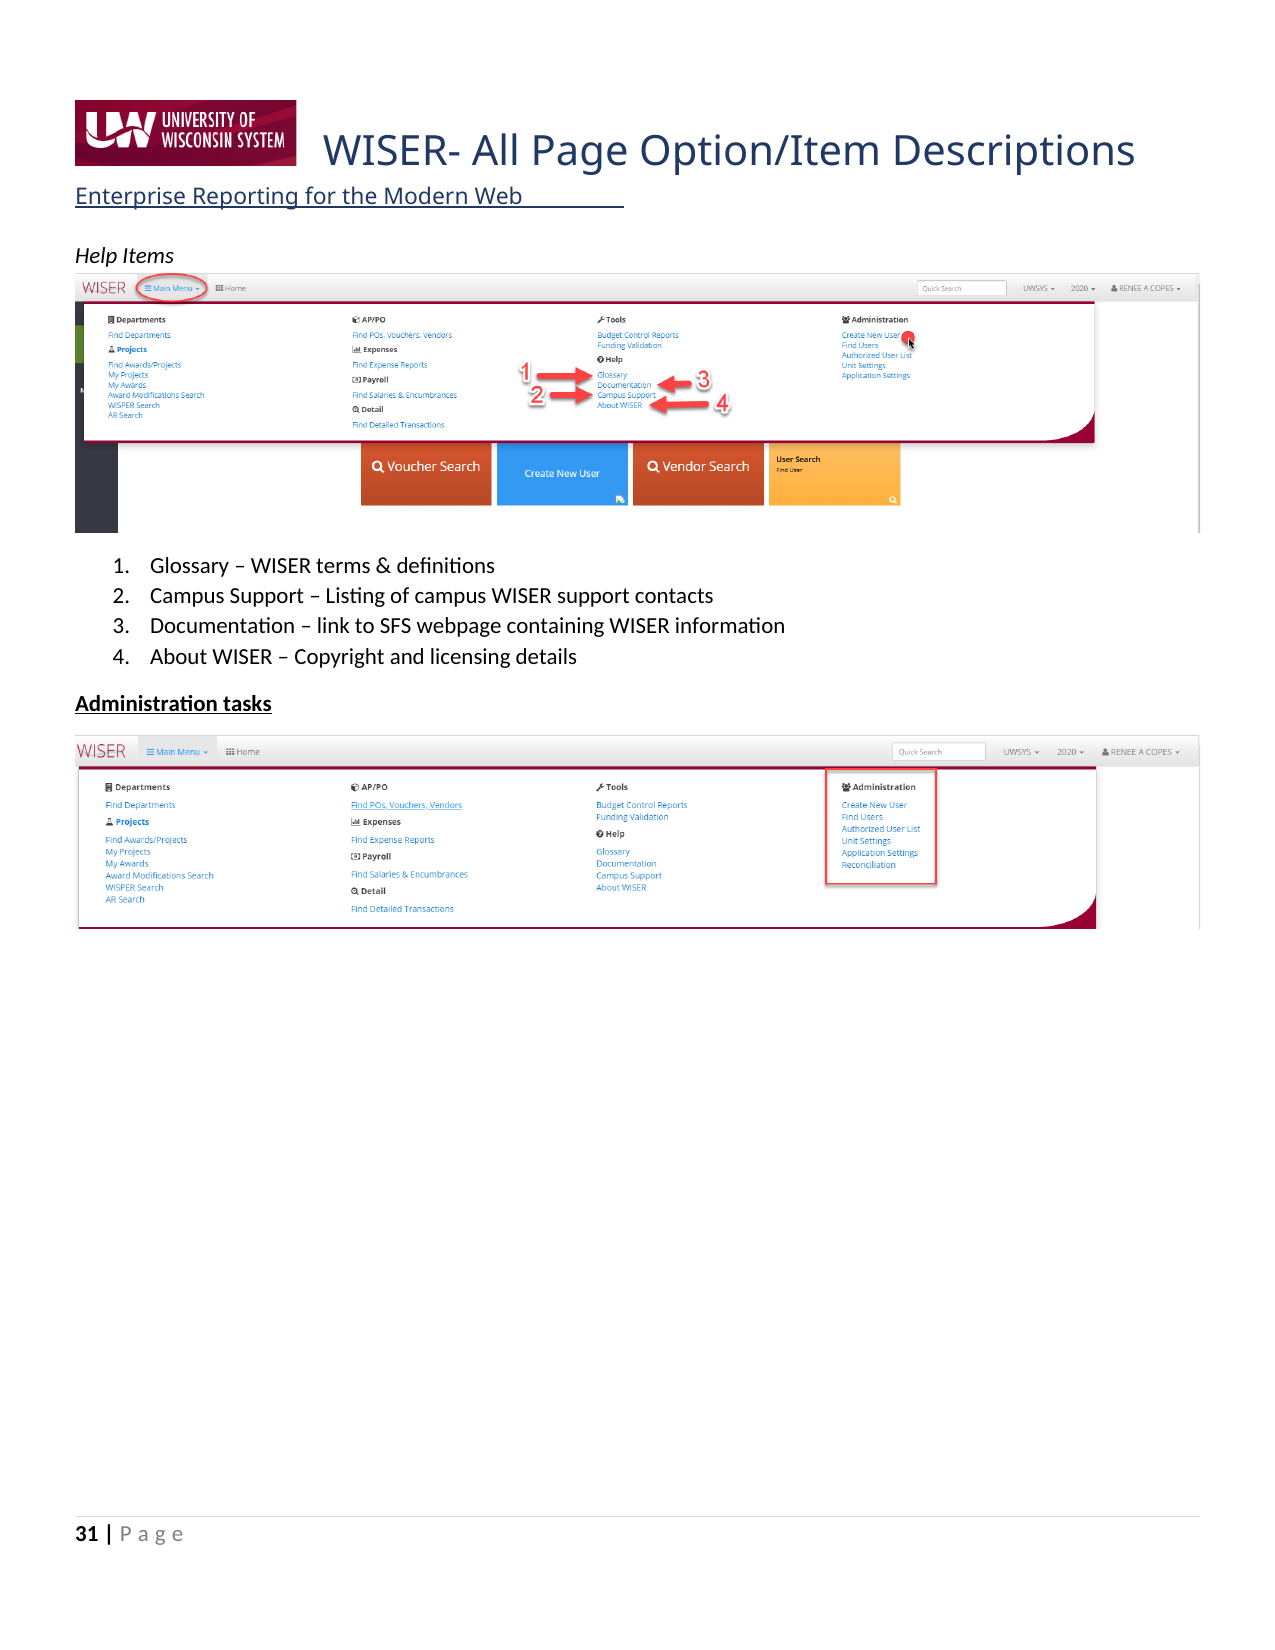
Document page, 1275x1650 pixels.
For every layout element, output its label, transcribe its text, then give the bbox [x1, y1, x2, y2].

picture [75, 735, 1200, 929]
list Campus Support – Listing of campus WISER support contacts [112, 581, 1200, 609]
list Documentation – link to SFS webpage containing WISER information [112, 612, 1200, 639]
list About WISER – Copyright and licensing details [112, 642, 1200, 670]
text Help Items [75, 242, 1200, 271]
picture [75, 100, 297, 166]
text Administration tasks [75, 689, 1200, 717]
list Glossary – WISER terms & definitions [112, 551, 1200, 579]
picture [75, 271, 1200, 533]
